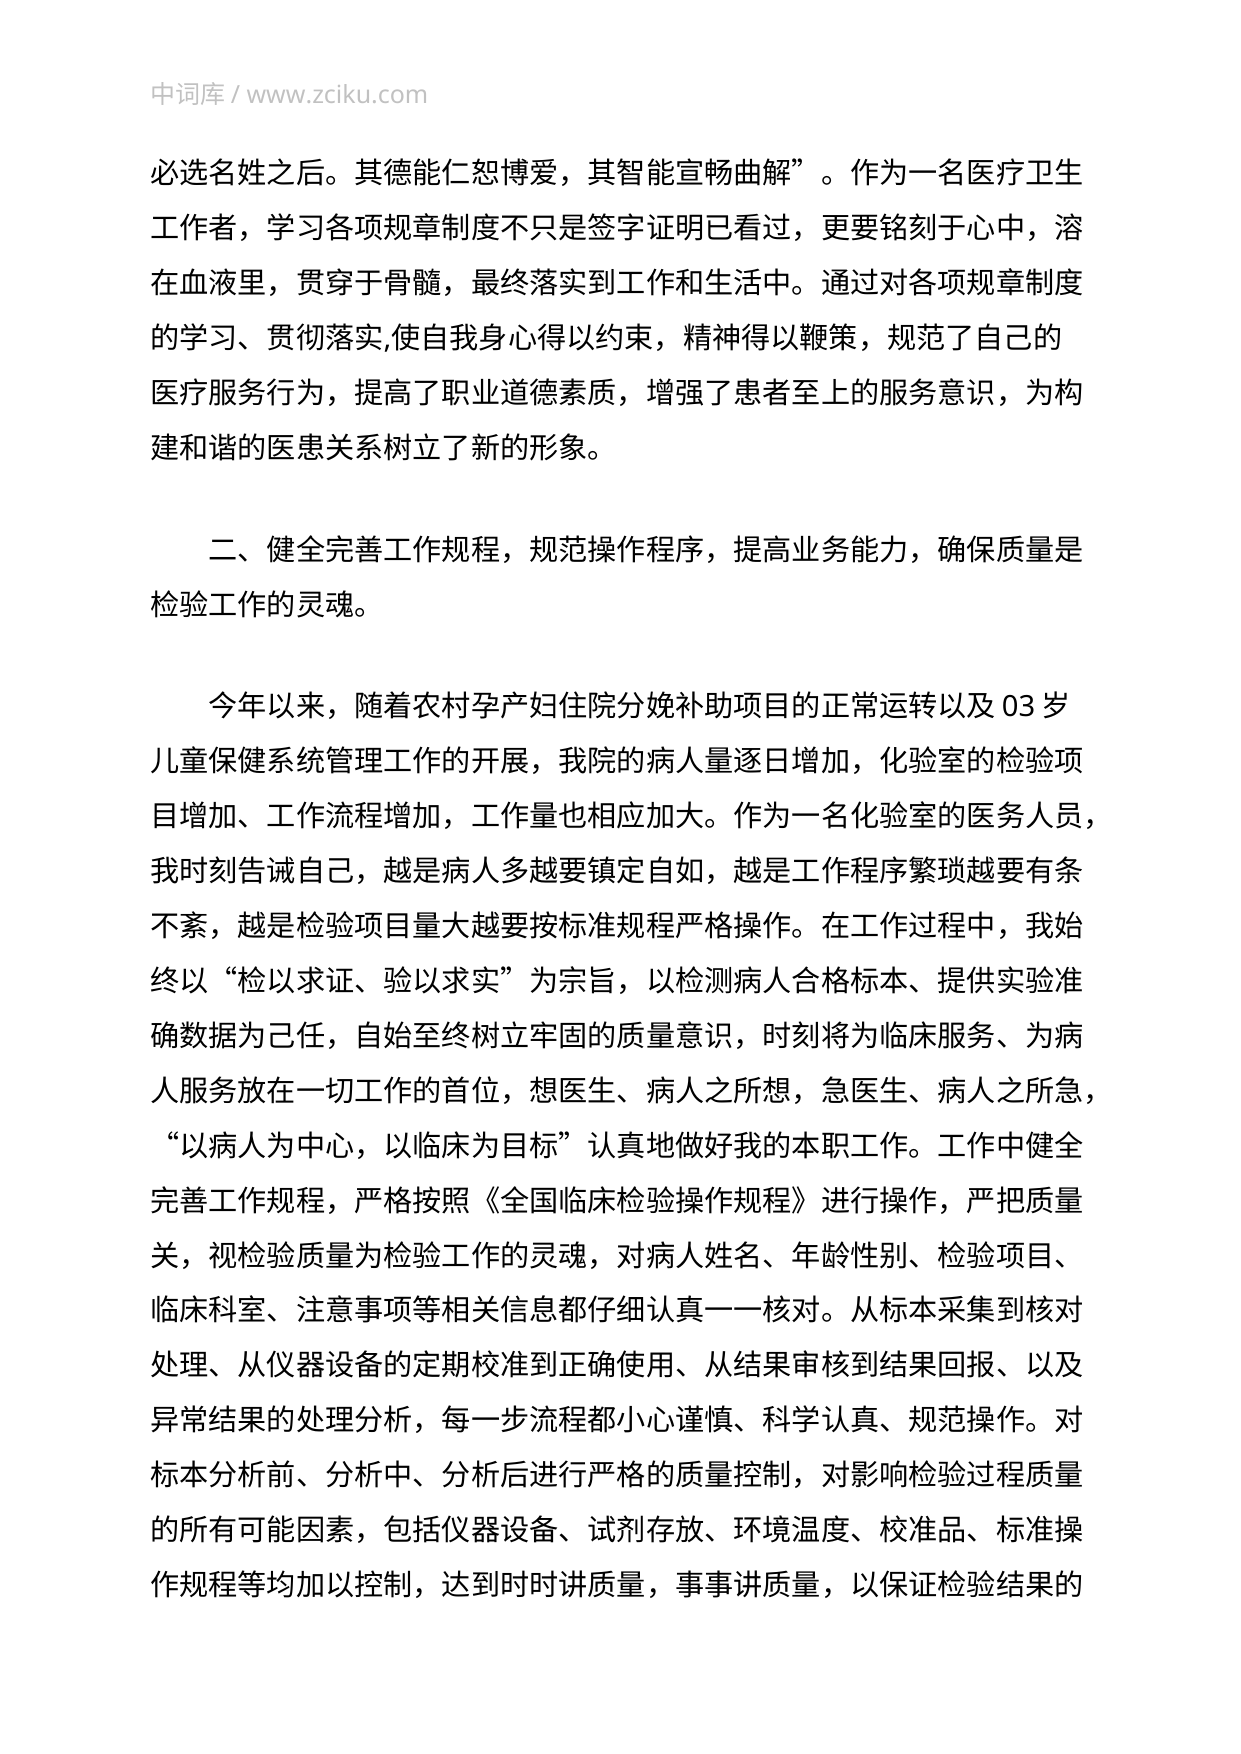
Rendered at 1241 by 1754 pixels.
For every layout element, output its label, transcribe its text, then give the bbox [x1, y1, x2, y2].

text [150, 683, 1090, 1604]
text 二、健全完善工作规程，规范操作程序，提高业务能力，确保质量是检验工作的灵魂。 [150, 526, 1090, 623]
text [150, 150, 1090, 467]
